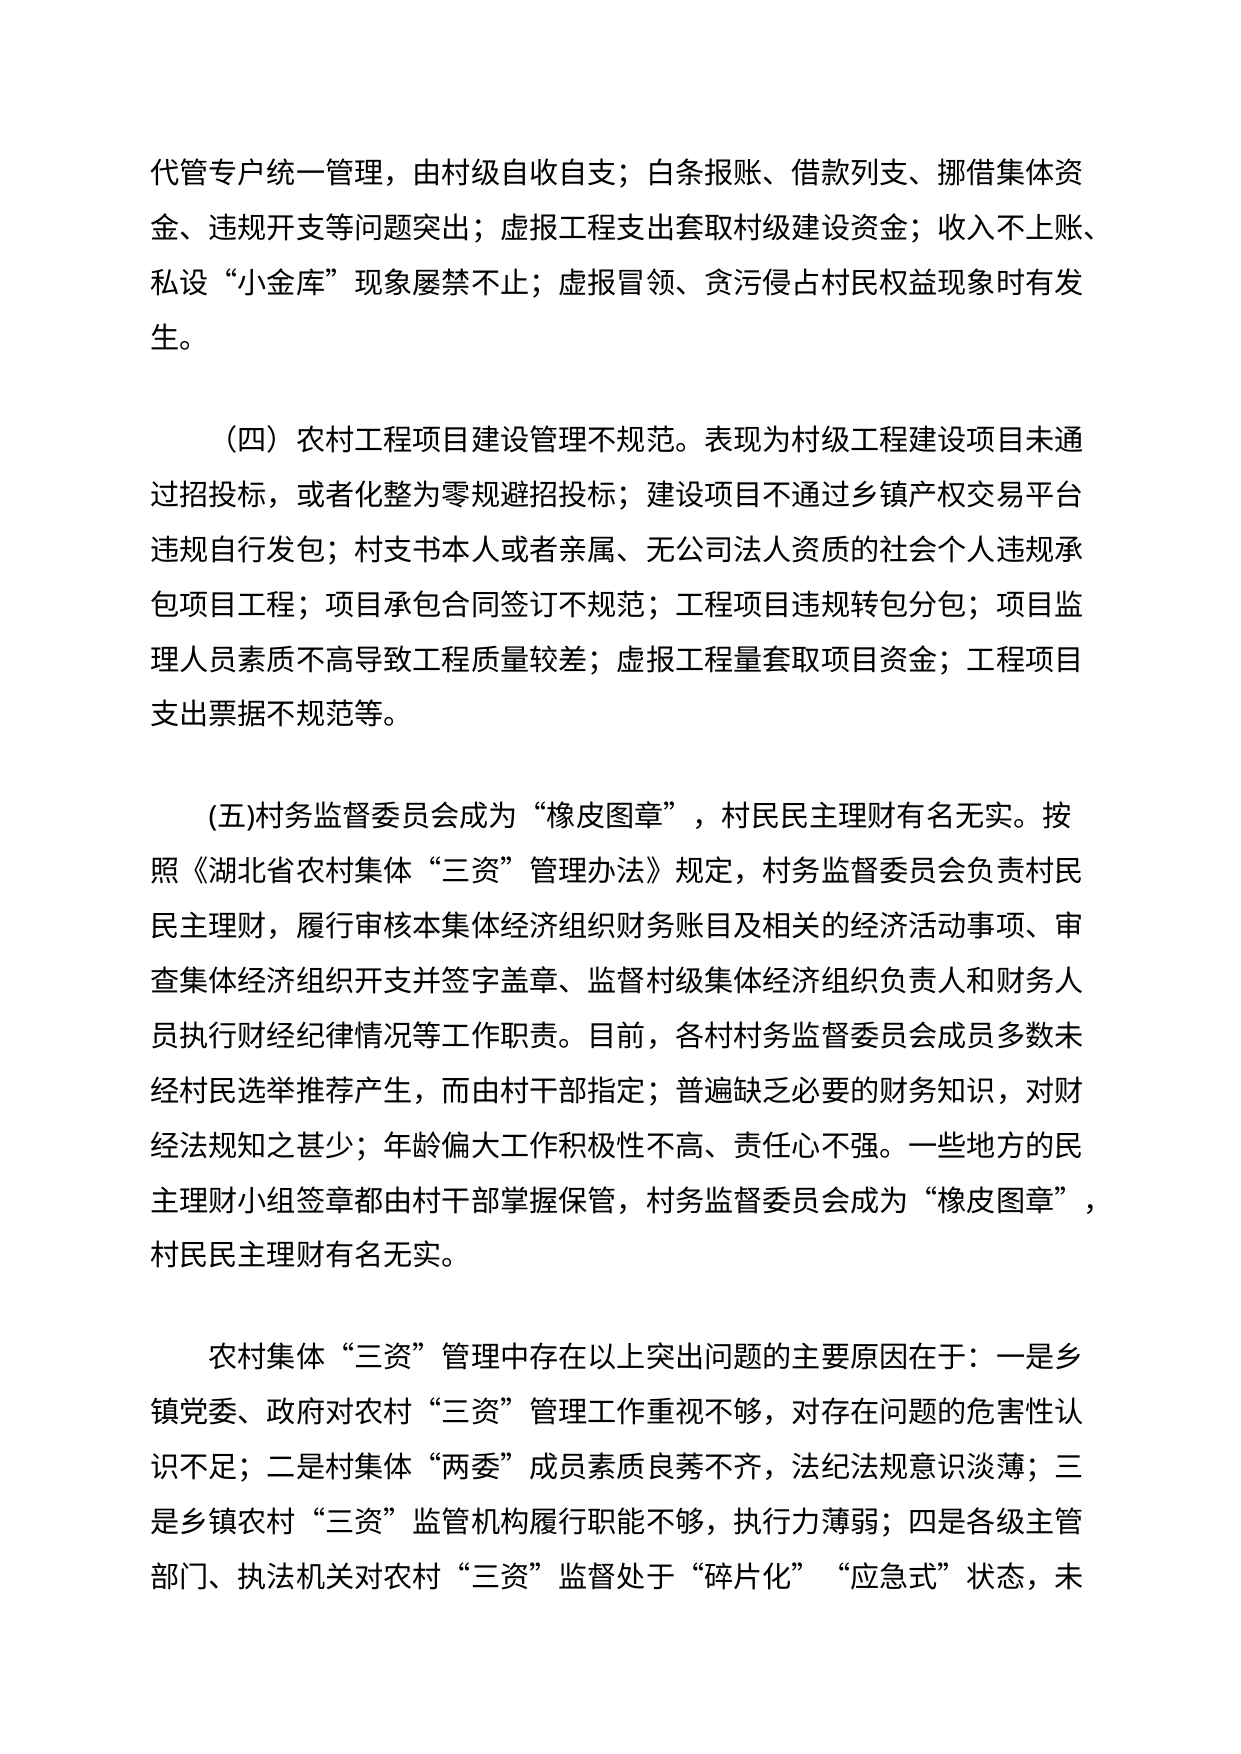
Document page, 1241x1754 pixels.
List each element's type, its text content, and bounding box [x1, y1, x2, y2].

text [150, 1334, 1090, 1596]
text （四）农村工程项目建设管理不规范。表现为村级工程建设项目未通过招投标，或者化整为零规避招投标；建设项目不通过乡镇产权交易平台违规自行发包；村支书本人或者亲属、无公司法人资质的社会个人违规承包项目工程；项目承包合同签订不规范；工程项目违规转包分包；项目监理人员素质不高导致工程质量较差；虚报工程量套取项目资金；工程项目支出票据不规范等。 [150, 416, 1090, 733]
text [150, 150, 1090, 357]
text (五)村务监督委员会成为“橡皮图章”，村民民主理财有名无实。按照《湖北省农村集体“三资”管理办法》规定，村务监督委员会负责村民民主理财，履行审核本集体经济组织财务账目及相关的经济活动事项、审查集体经济组织开支并签字盖章、监督村级集体经济组织负责人和财务人员执行财经纪律情况等工作职责。目前，各村村务监督委员会成员多数未经村民选举推荐产生，而由村干部指定；普遍缺乏必要的财务知识，对财经法规知之甚少；年龄偏大工作积极性不高、责任心不强。一些地方的民主理财小组签章都由村干部掌握保管，村务监督委员会成为“橡皮图章”，村民民主理财有名无实。 [150, 793, 1090, 1274]
